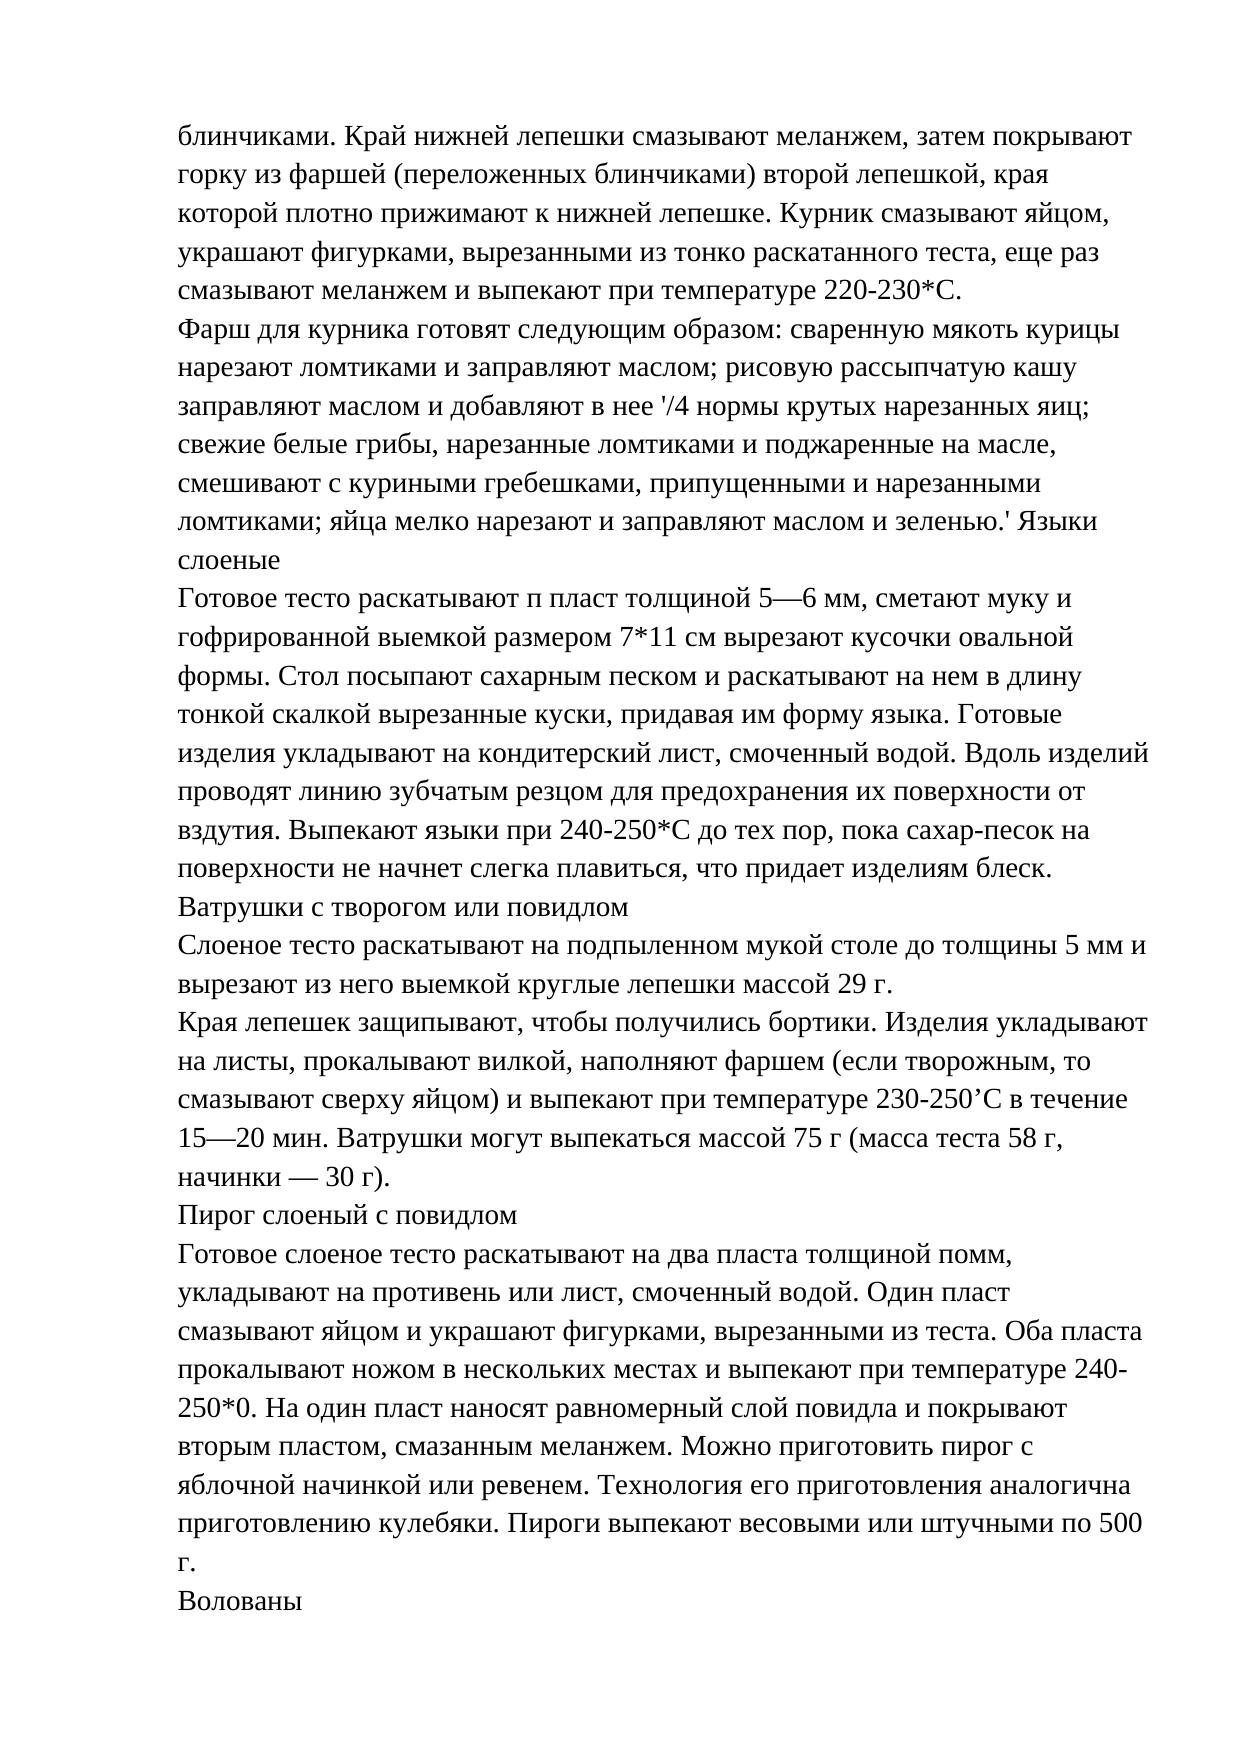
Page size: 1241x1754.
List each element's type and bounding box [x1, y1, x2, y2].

text [177, 118, 1152, 1616]
